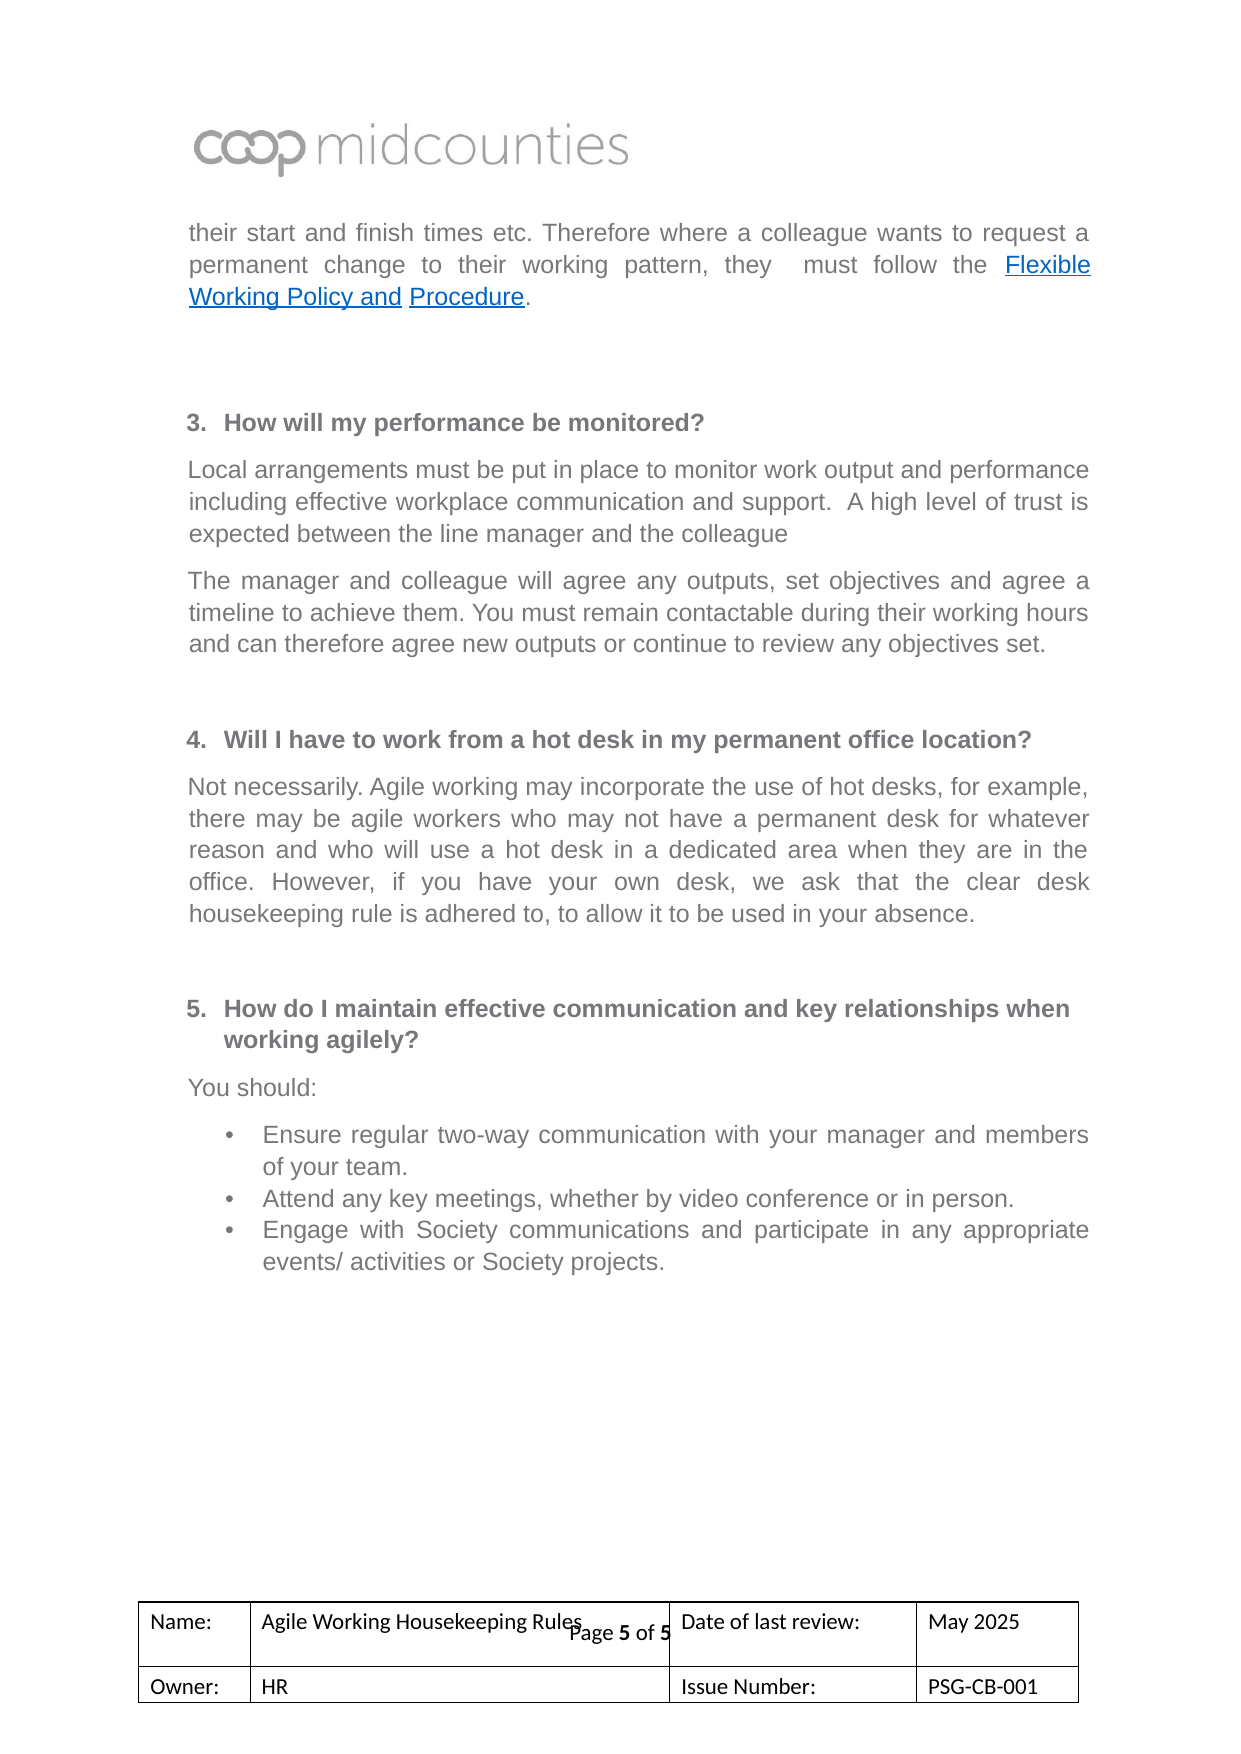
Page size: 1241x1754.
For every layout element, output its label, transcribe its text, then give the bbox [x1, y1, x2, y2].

picture [150, 73, 673, 218]
list Will I have to work from a hot desk in my permanent office location? [186, 725, 1091, 753]
list Ensure regular two-way communication with your manager and members of your team. [225, 1120, 1091, 1180]
list Attend any key meetings, whether by video conference or in person. [225, 1184, 1091, 1213]
text Not necessarily. Agile working may incorporate the use of hot desks, for example, there may be agile workers who may not have a permanent desk for whatever reason and who will use a hot desk in a dedicated area when they are in the office. However, if you have your own desk, we ask that the clear desk housekeeping rule is adhered to, to allow it to be used in your absence. [187, 772, 1091, 927]
list How will my performance be monitored? [186, 408, 1091, 437]
text You should: [187, 1072, 1091, 1101]
list Engage with Society communications and participate in any appropriate events/ activities or Society projects. [225, 1216, 1091, 1276]
text Local arrangements must be put in place to monitor work output and performance including effective workplace communication and support. A high level of trust is expected between the line manager and the colleague [187, 455, 1091, 547]
list How do I maintain effective communication and key relationships when working agilely? [186, 994, 1091, 1054]
text The manager and colleague will agree any outputs, set objectives and agree a timeline to achieve them. You must remain contactable during their working hours and can therefore agree new outputs or continue to review any objectives set. [187, 566, 1091, 658]
